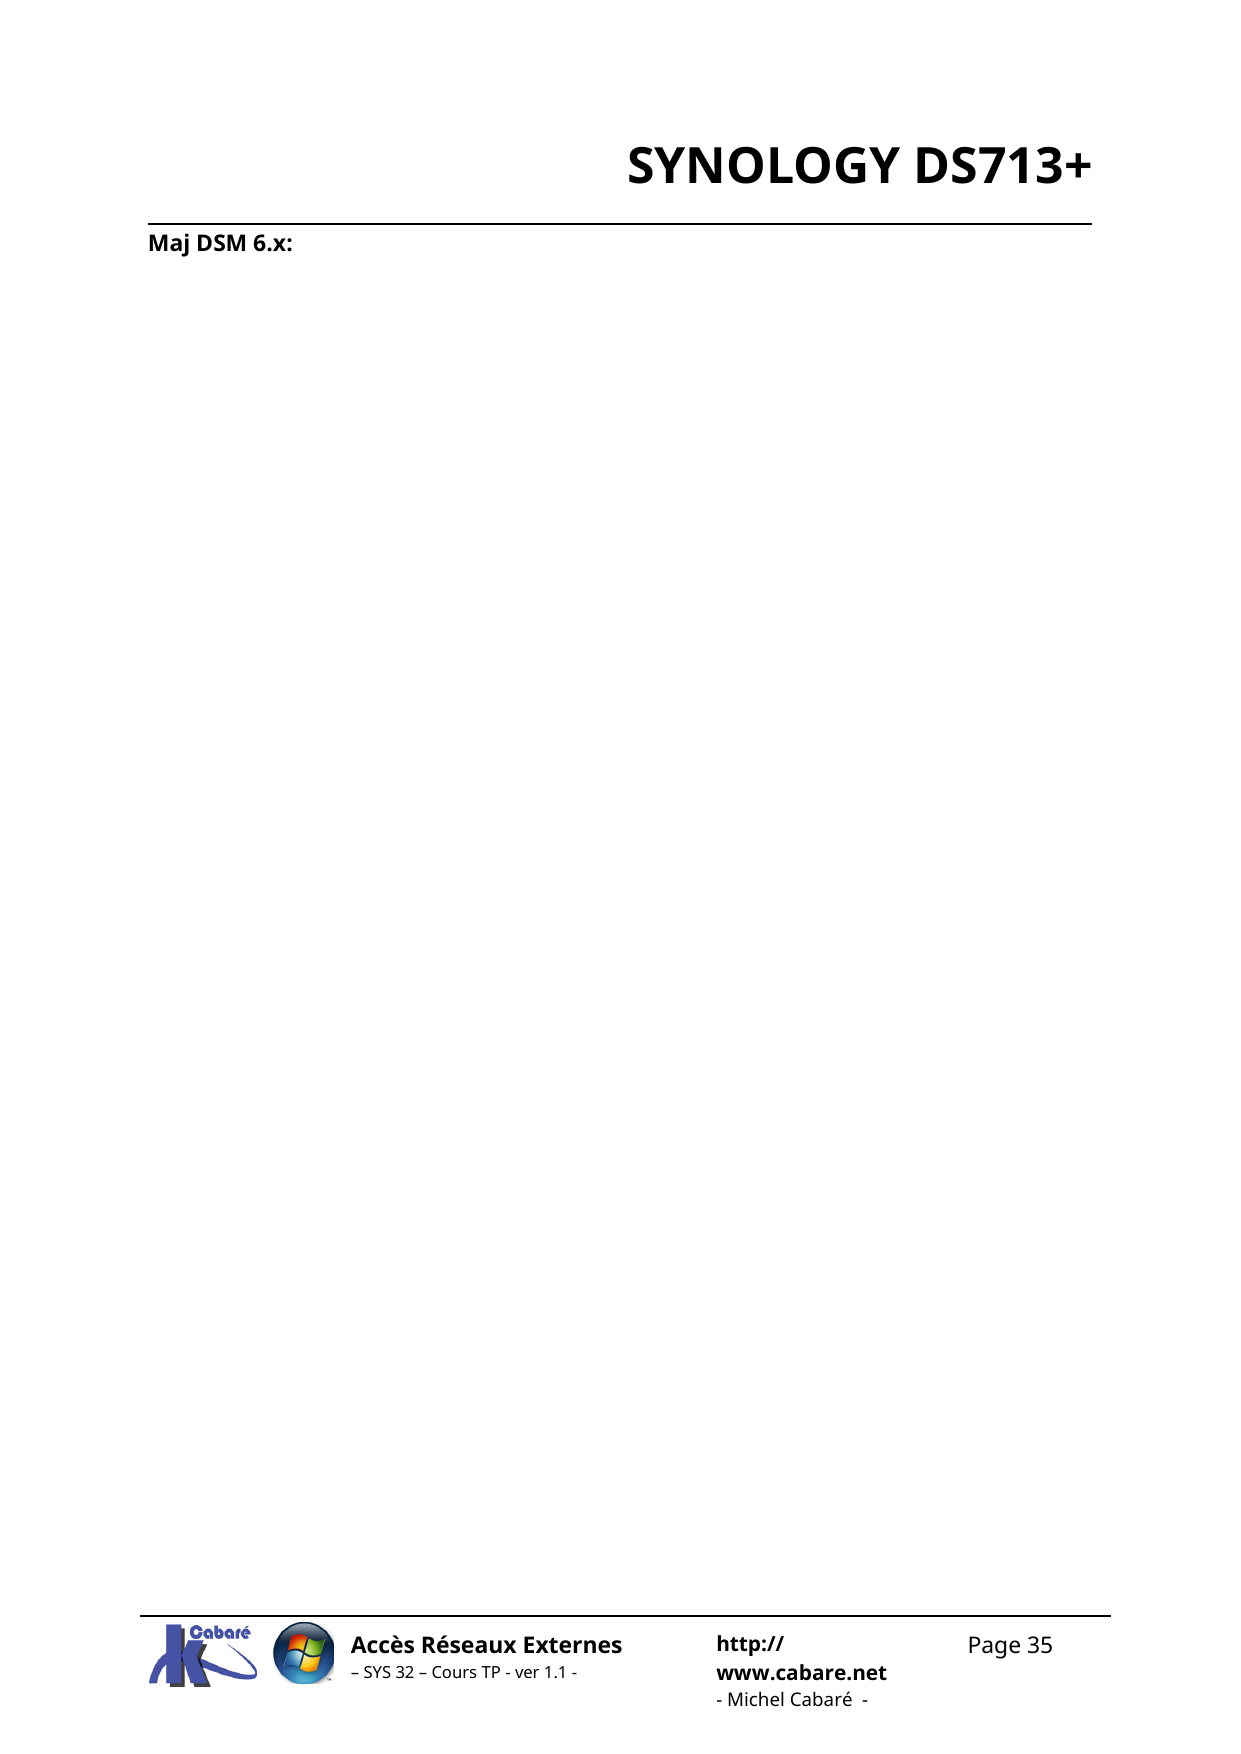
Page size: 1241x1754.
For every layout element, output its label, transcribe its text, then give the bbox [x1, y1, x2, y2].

subtitle Synology DS713+ [148, 130, 1092, 198]
picture [147, 1622, 258, 1689]
picture [273, 1622, 334, 1684]
subtitle Maj DSM 6.x: [148, 225, 1092, 258]
